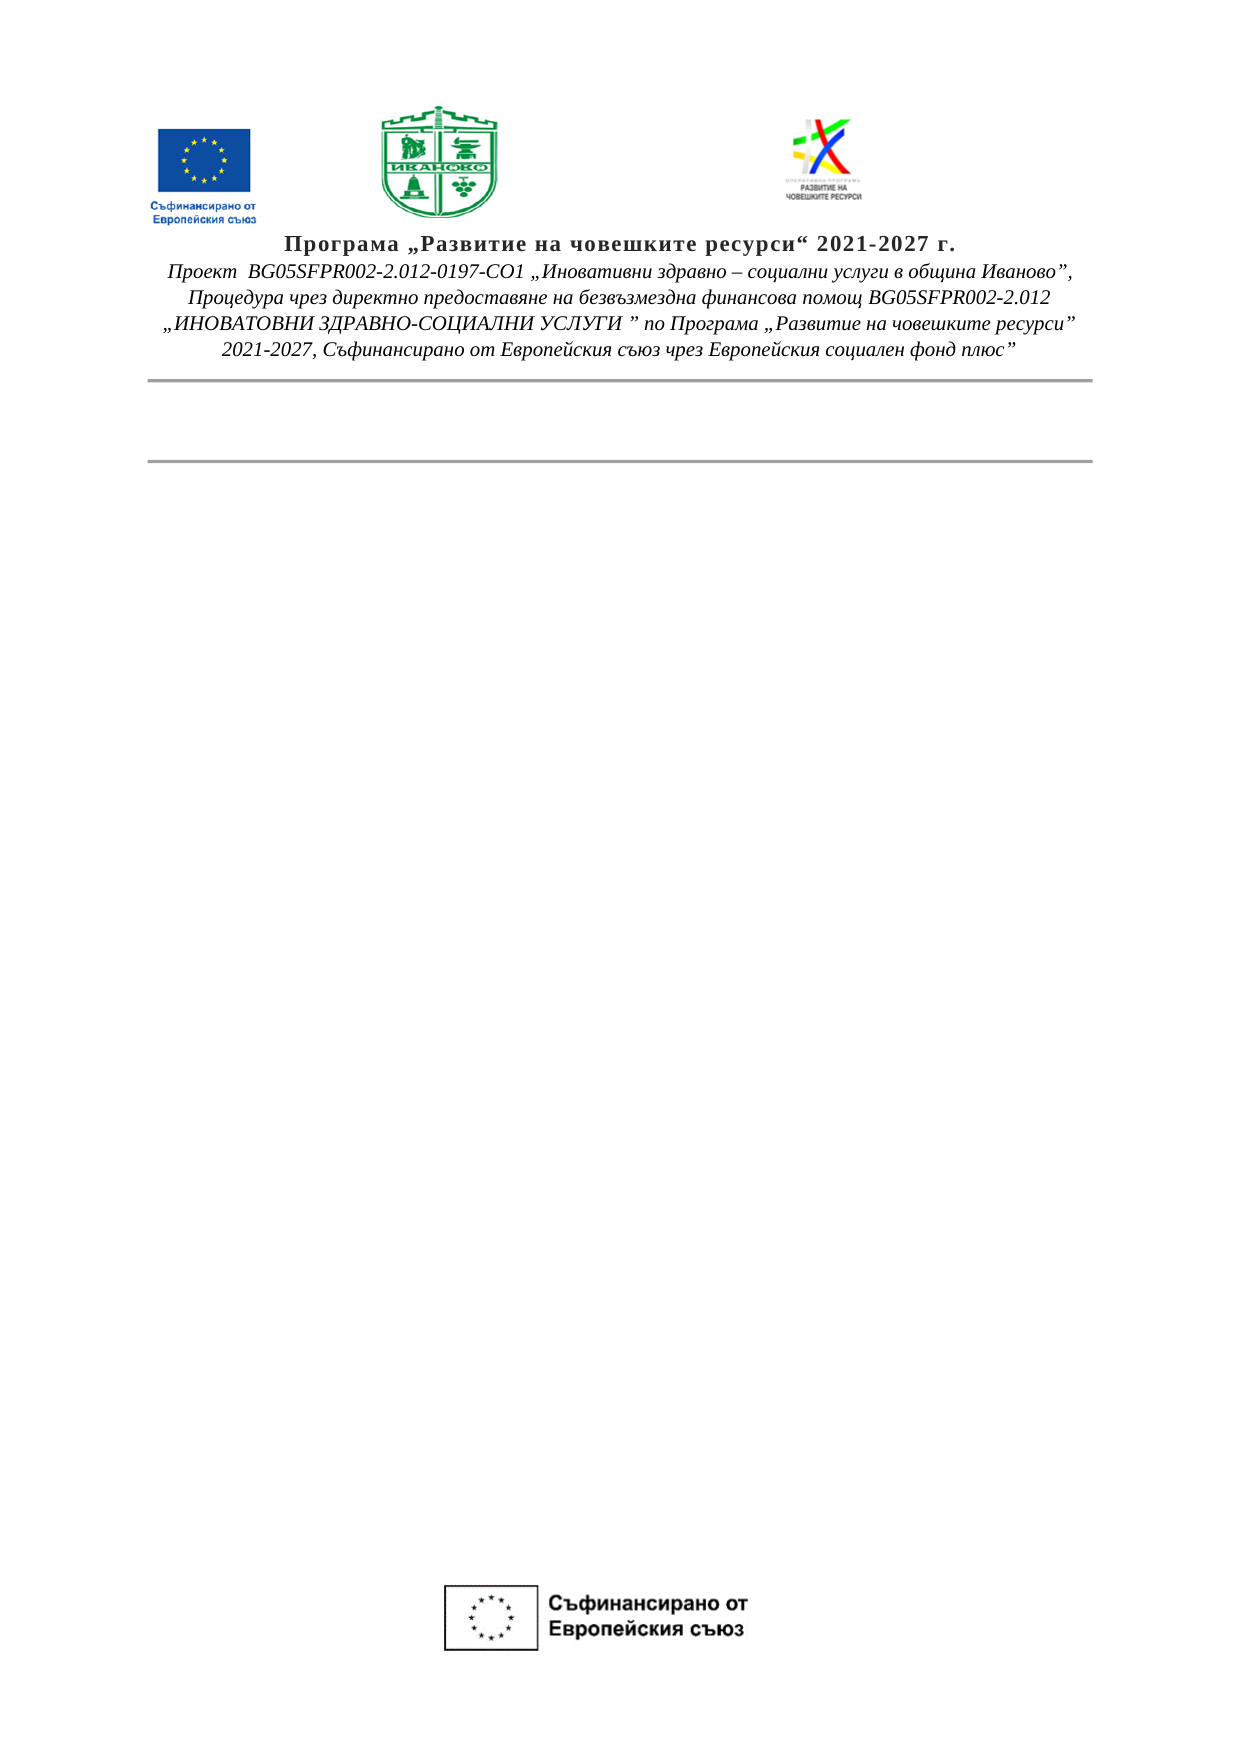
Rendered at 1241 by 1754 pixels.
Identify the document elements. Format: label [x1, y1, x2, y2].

picture [381, 106, 498, 218]
picture [442, 1583, 768, 1653]
picture [765, 101, 881, 218]
picture [147, 117, 260, 235]
